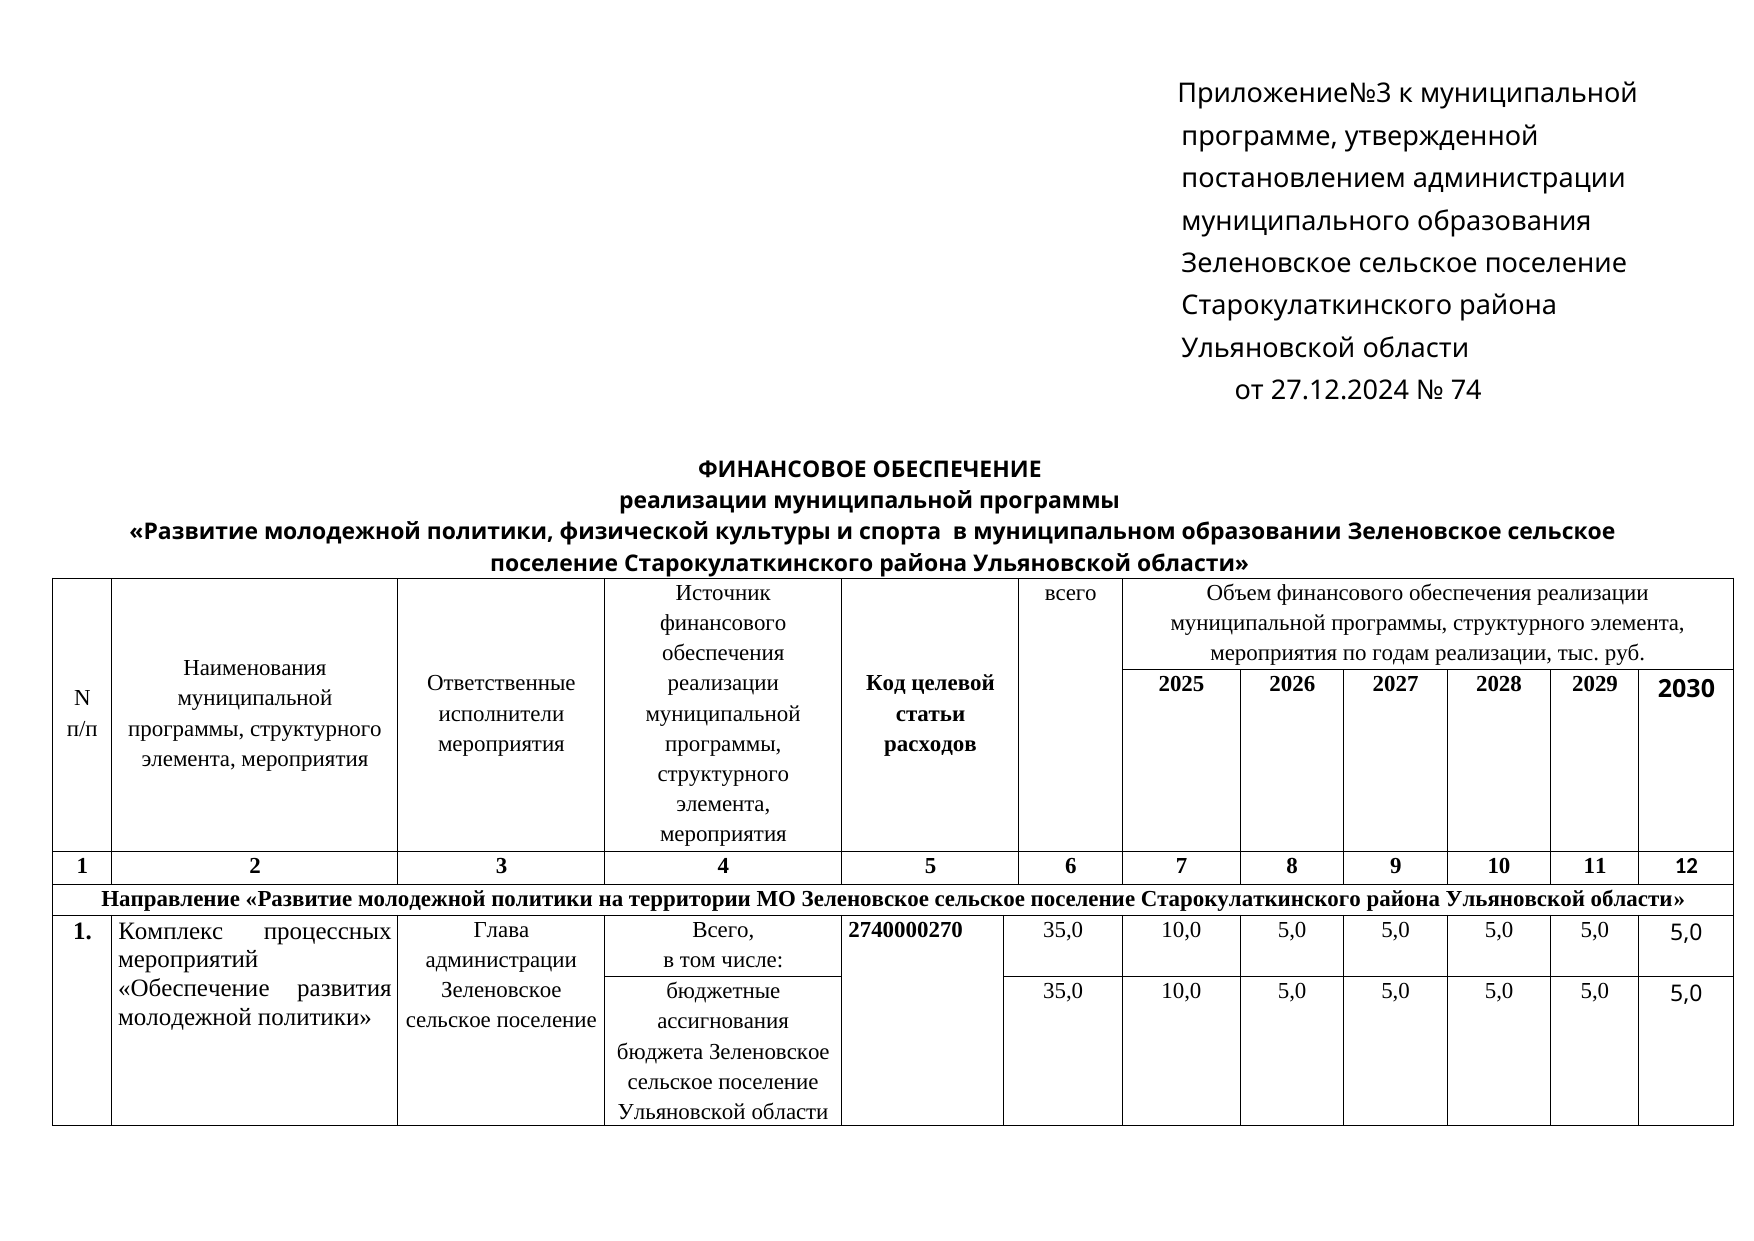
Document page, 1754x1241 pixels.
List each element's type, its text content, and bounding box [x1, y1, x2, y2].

table_cell 35,0 [1004, 916, 1122, 976]
table_cell 10 [1448, 852, 1550, 883]
text реализации муниципальной программы [59, 484, 1680, 515]
text ФИНАНСОВОЕ ОБЕСПЕЧЕНИЕ [59, 453, 1680, 484]
table_cell 2030 [1639, 670, 1733, 851]
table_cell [605, 977, 841, 1124]
table_cell 9 [1344, 852, 1447, 883]
table_header Источник финансового обеспечения реализации муниципальной программы, структурного элемента, мероприятия [605, 579, 841, 851]
table_cell 1 [53, 852, 111, 883]
table_cell 2028 [1448, 670, 1550, 851]
table_cell 5,0 [1344, 977, 1447, 1124]
table_header Наименования муниципальной программы, структурного элемента, мероприятия [112, 579, 397, 851]
table_cell 5,0 [1241, 916, 1343, 976]
table_cell 11 [1551, 852, 1638, 883]
table_cell Направление «Развитие молодежной политики на территории МО Зеленовское сельское поселение Старокулаткинского района Ульяновской области» [53, 885, 1733, 915]
table_cell 4 [605, 852, 841, 883]
table_cell 5,0 [1344, 916, 1447, 976]
text Приложение№3 к муниципальной программе, утвержденной постановлением администрации муниципального образования Зеленовское сельское поселение Старокулаткинского района Ульяновской области [1177, 74, 1680, 365]
table_cell 7 [1123, 852, 1240, 883]
table_cell 2026 [1241, 670, 1343, 851]
table_cell 5,0 [1639, 977, 1733, 1124]
table_cell 8 [1241, 852, 1343, 883]
table_cell 2740000270 [842, 916, 1003, 1124]
table_cell 6 [1019, 852, 1122, 883]
table_cell 1. [53, 916, 111, 1124]
table_cell 2029 [1551, 670, 1638, 851]
table_header Ответственные исполнители мероприятия [398, 579, 604, 851]
text от 27.12.2024 № 74 [59, 371, 1680, 407]
table_cell 5,0 [1551, 977, 1638, 1124]
table_cell Глава администрации Зеленовское сельское поселение [398, 916, 604, 1124]
table_cell 3 [398, 852, 604, 883]
table_cell 35,0 [1004, 977, 1122, 1124]
table_header N п/п [53, 579, 111, 851]
table_header всего [1019, 579, 1122, 851]
table_cell 5,0 [1448, 916, 1550, 976]
table_cell 2 [112, 852, 397, 883]
table_cell Комплекс процессных мероприятий «Обеспечение развития молодежной политики» [112, 916, 397, 1124]
table_cell 5,0 [1241, 977, 1343, 1124]
table_header Объем финансового обеспечения реализации муниципальной программы, структурного элемента, мероприятия по годам реализации, тыс. руб. [1123, 579, 1733, 669]
table_cell 10,0 [1123, 916, 1240, 976]
table_cell 12 [1639, 852, 1733, 883]
table_cell Всего, в том числе: [605, 916, 841, 976]
table_cell 5,0 [1551, 916, 1638, 976]
table_cell 2027 [1344, 670, 1447, 851]
table_header Код целевой статьи расходов [842, 579, 1018, 851]
table_cell 5,0 [1639, 916, 1733, 976]
table_cell 5 [842, 852, 1018, 883]
table_cell 10,0 [1123, 977, 1240, 1124]
text «Развитие молодежной политики, физической культуры и спорта в муниципальном образовании Зеленовское сельское поселение Старокулаткинского района Ульяновской области» [59, 515, 1680, 578]
table_cell 2025 [1123, 670, 1240, 851]
table_cell 5,0 [1448, 977, 1550, 1124]
